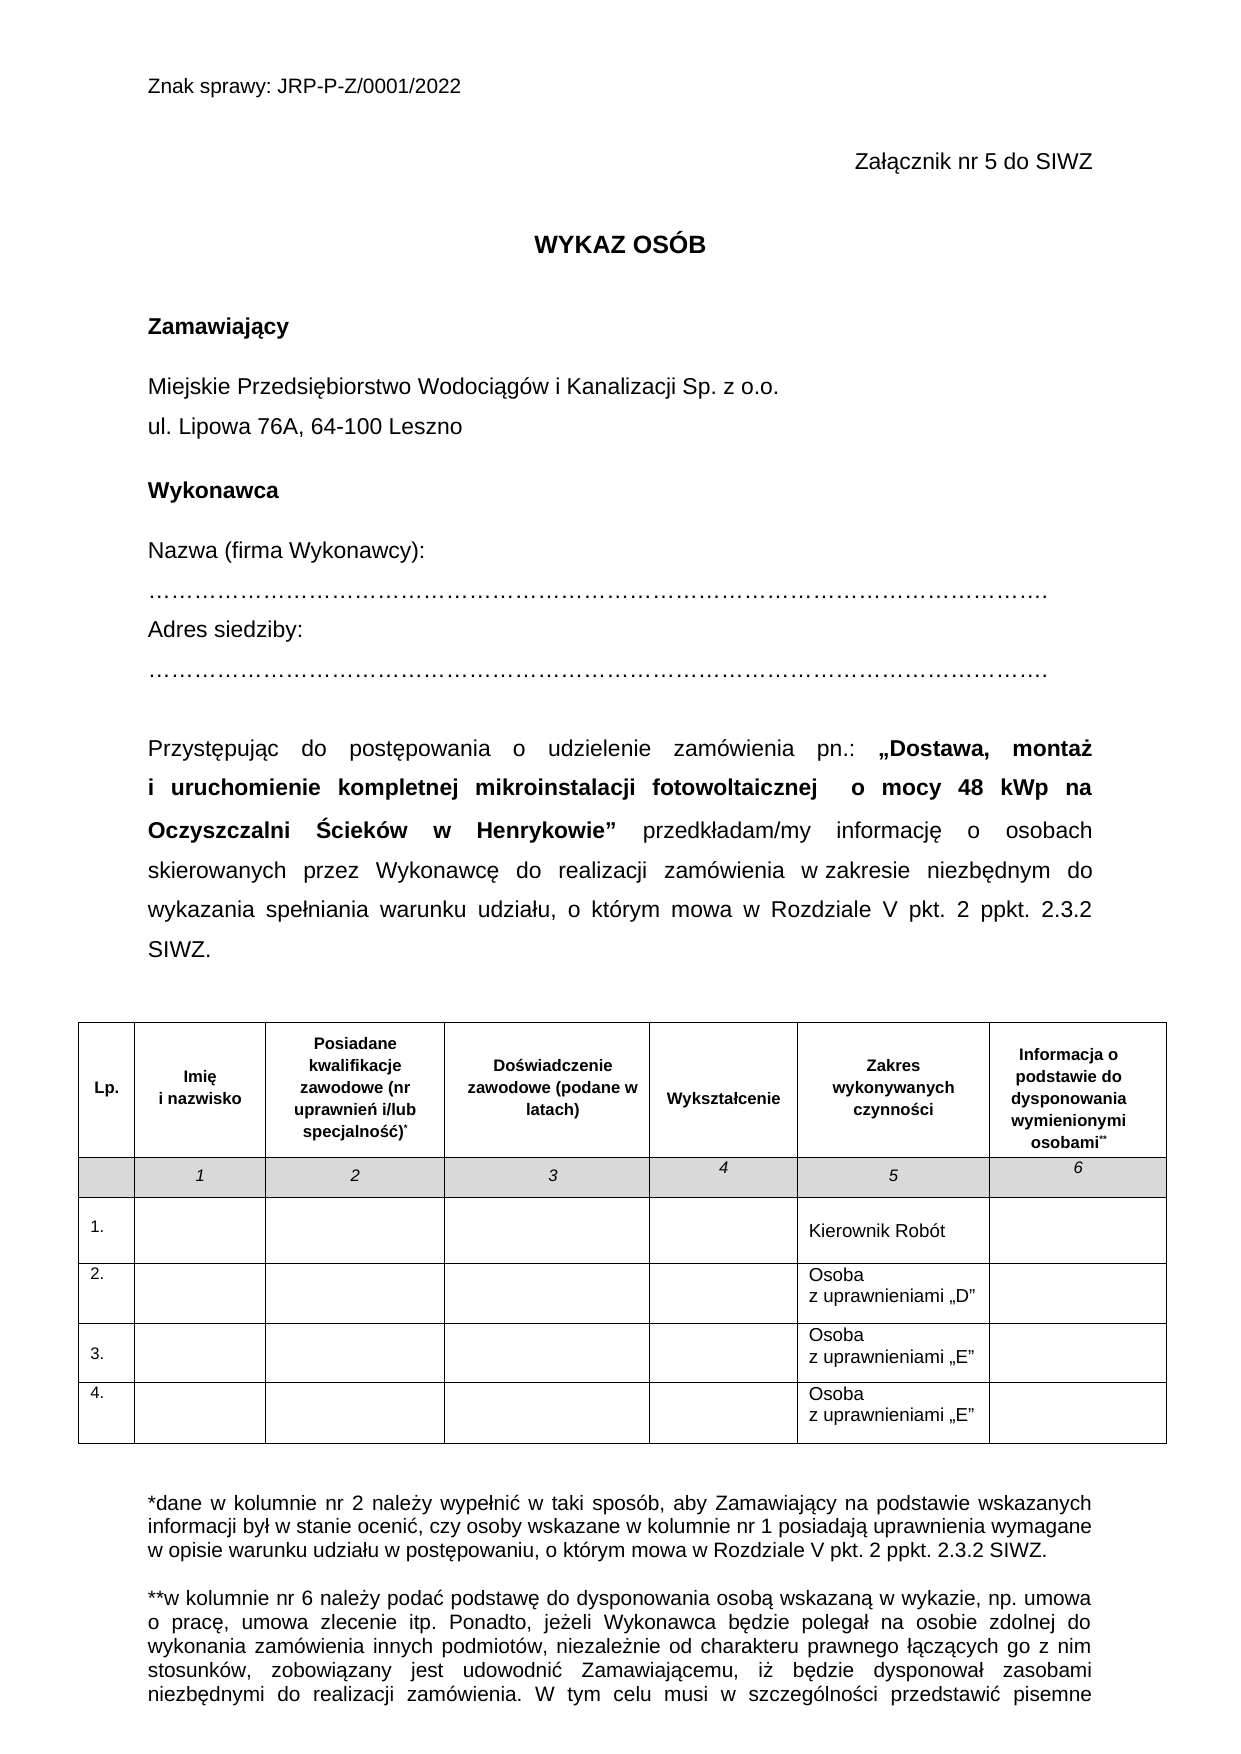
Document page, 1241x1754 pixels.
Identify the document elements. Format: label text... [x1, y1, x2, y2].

table_cell [445, 1264, 649, 1323]
table_cell [266, 1264, 444, 1323]
table_cell [135, 1264, 265, 1323]
table_cell 5 [798, 1158, 989, 1197]
text Miejskie Przedsiębiorstwo Wodociągów i Kanalizacji Sp. z o.o. [148, 373, 1093, 399]
text Adres siedziby: ………………………………………………………………………………………………………. [148, 616, 1093, 682]
text Nazwa (firma Wykonawcy): ………………………………………………………………………………………………………. [148, 537, 1093, 603]
table_cell [135, 1198, 265, 1263]
table_cell [650, 1383, 797, 1442]
table_cell [135, 1324, 265, 1382]
table_header Imię i nazwisko [135, 1023, 265, 1157]
table_cell [135, 1383, 265, 1442]
table_cell [445, 1324, 649, 1382]
table_cell [990, 1264, 1166, 1323]
table_header Posiadane kwalifikacje zawodowe (nr uprawnień i/lub specjalność)* [266, 1023, 444, 1157]
table_cell Osoba z uprawnieniami „D” [798, 1264, 989, 1323]
text ul. Lipowa 76A, 64-100 Leszno [148, 413, 1093, 439]
table_cell [990, 1324, 1166, 1382]
table_cell [266, 1198, 444, 1263]
text Wykonawca [148, 477, 1093, 503]
table_header Lp. [79, 1023, 134, 1157]
table_cell Kierownik Robót [798, 1198, 989, 1263]
table_header Wykształcenie [650, 1023, 797, 1157]
table_cell 2 [266, 1158, 444, 1197]
text WYKAZ OSÓB [148, 230, 1093, 259]
table_cell [990, 1383, 1166, 1442]
table_header Informacja o podstawie do dysponowania wymienionymi osobami** [990, 1023, 1166, 1157]
table_header Doświadczenie zawodowe (podane w latach) [445, 1023, 649, 1157]
table_header Zakres wykonywanych czynności [798, 1023, 989, 1157]
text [148, 1586, 1093, 1706]
table_cell Osoba z uprawnieniami „E” [798, 1324, 989, 1382]
table_cell 4 [650, 1158, 797, 1197]
table_cell 3. [79, 1324, 134, 1382]
table_cell [266, 1383, 444, 1442]
table_cell 6 [990, 1158, 1166, 1197]
table_cell [650, 1324, 797, 1382]
table_cell [79, 1158, 134, 1197]
text *dane w kolumnie nr 2 należy wypełnić w taki sposób, aby Zamawiający na podstawie wskazanych informacji był w stanie ocenić, czy osoby wskazane w kolumnie nr 1 posiadają uprawnienia wymagane w opisie warunku udziału w postępowaniu, o którym mowa w Rozdziale V pkt. 2 ppkt. 2.3.2 SIWZ. [148, 1490, 1093, 1562]
text Przystępując do postępowania o udzielenie zamówienia pn.: „Dostawa, montaż i uruchomienie kompletnej mikroinstalacji fotowoltaicznej o mocy 48 kWp na Oczyszczalni Ścieków w Henrykowie” przedkładam/my informację o osobach skierowanych przez Wykonawcę do realizacji zamówienia w zakresie niezbędnym do wykazania spełniania warunku udziału, o którym mowa w Rozdziale V pkt. 2 ppkt. 2.3.2 SIWZ. [148, 735, 1093, 962]
table_cell [266, 1324, 444, 1382]
table_cell [445, 1383, 649, 1442]
table_cell 1 [135, 1158, 265, 1197]
text Załącznik nr 5 do SIWZ [148, 148, 1093, 174]
text Zamawiający [148, 313, 1093, 339]
table_cell [650, 1198, 797, 1263]
table_cell 3 [445, 1158, 649, 1197]
table_cell [990, 1198, 1166, 1263]
table_cell 4. [79, 1383, 134, 1442]
table_cell [650, 1264, 797, 1323]
table_cell 2. [79, 1264, 134, 1323]
table_cell [445, 1198, 649, 1263]
table_cell 1. [79, 1198, 134, 1263]
table_cell Osoba z uprawnieniami „E” [798, 1383, 989, 1442]
